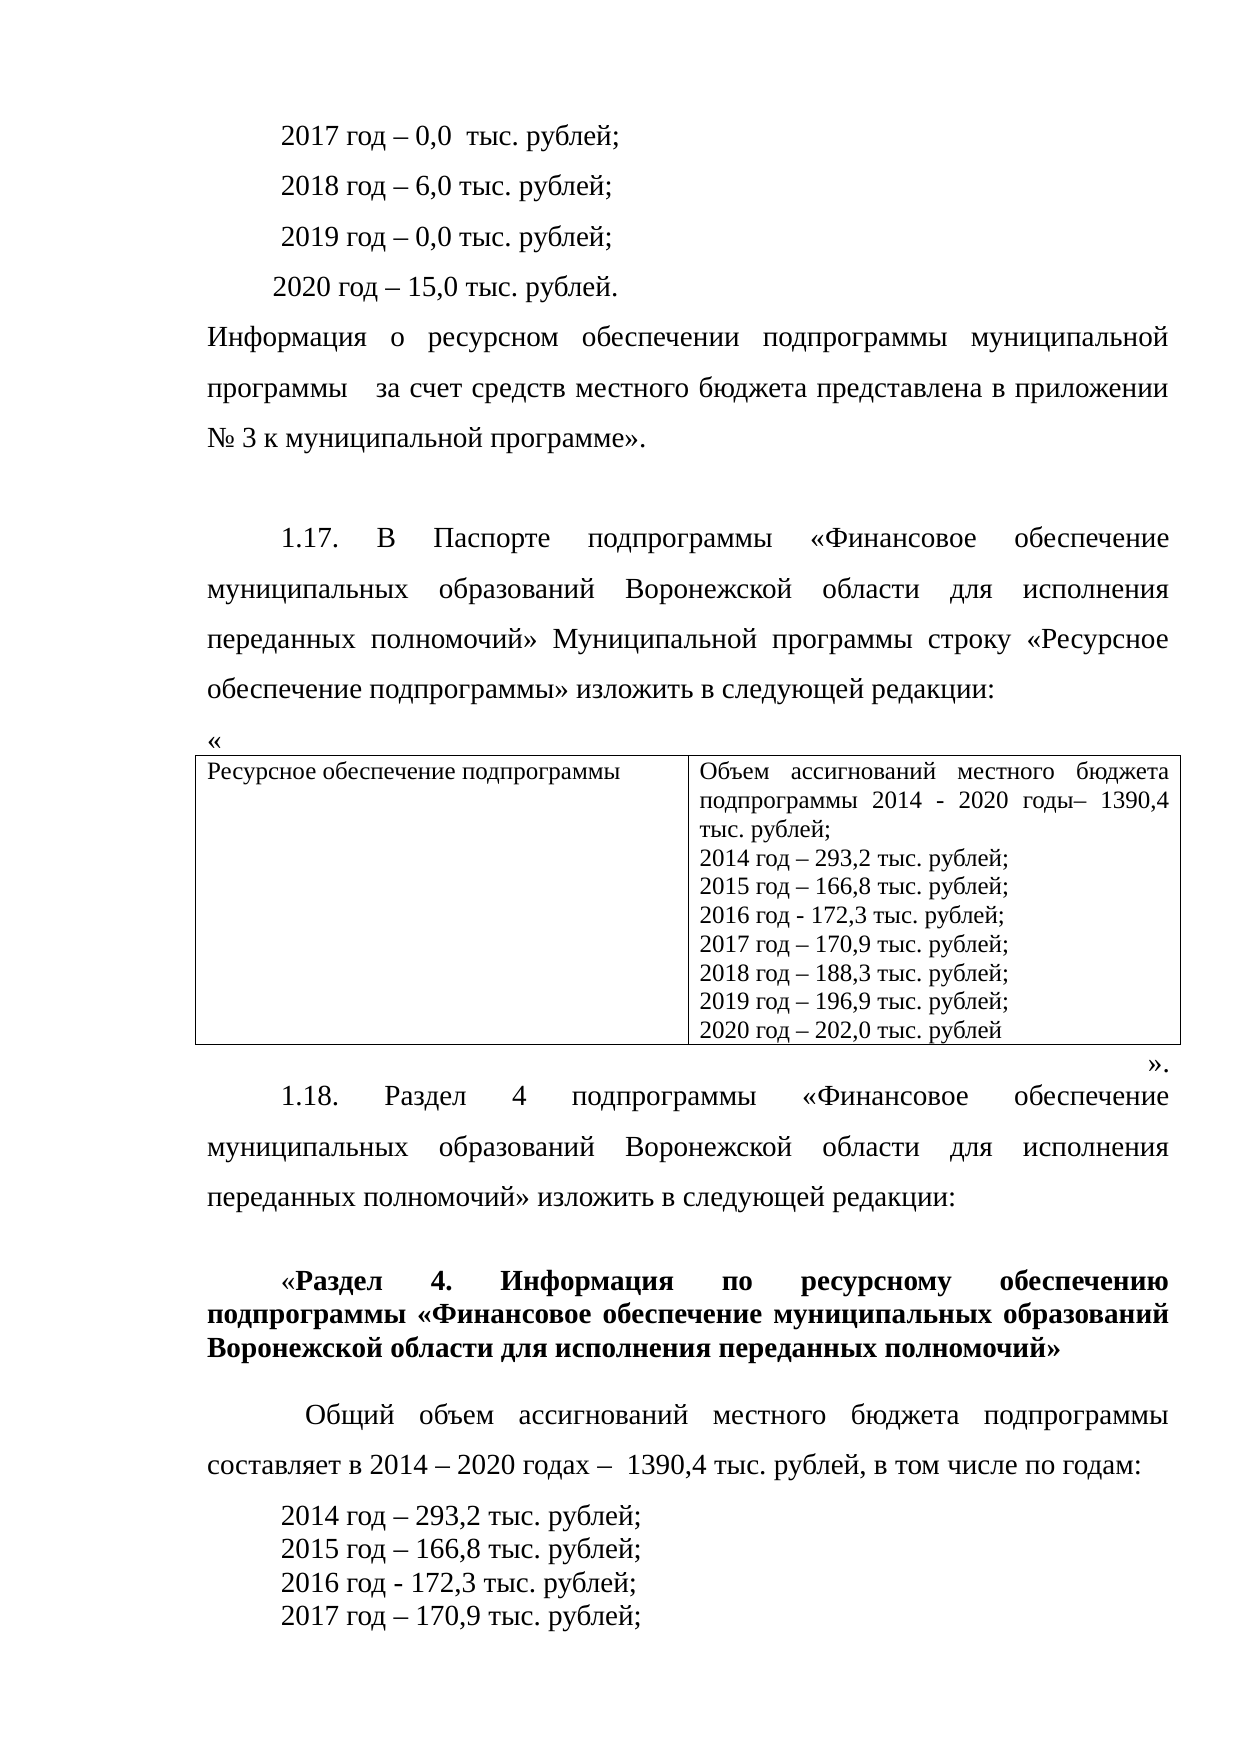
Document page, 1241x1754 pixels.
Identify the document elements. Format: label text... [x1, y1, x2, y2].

text «Раздел 4. Информация по ресурсному обеспечению подпрограммы «Финансовое обеспечение муниципальных образований Воронежской области для исполнения переданных полномочий» [207, 1263, 1169, 1364]
text 2016 год - 172,3 тыс. рублей; [281, 1565, 1169, 1598]
table_header Объем ассигнований местного бюджета подпрограммы 2014 - 2020 годы– 1390,4 тыс. рублей; 2014 год – 293,2 тыс. рублей; 2015 год – 166,8 тыс. рублей; 2016 год - 172,3 тыс. рублей; 2017 год – 170,9 тыс. рублей; 2018 год – 188,3 тыс. рублей; 2019 год – 196,9 тыс. рублей; 2020 год – 202,0 тыс. рублей [689, 756, 1180, 1044]
text 2017 год – 170,9 тыс. рублей; [207, 1598, 1169, 1632]
text 2020 год – 15,0 тыс. рублей. [207, 269, 1169, 303]
text 2018 год – 6,0 тыс. рублей; [207, 168, 1169, 202]
text 2017 год – 0,0 тыс. рублей; [207, 118, 1169, 152]
text 2015 год – 166,8 тыс. рублей; [281, 1531, 1169, 1565]
text Общий объем ассигнований местного бюджета подпрограммы составляет в 2014 – 2020 годах – 1390,4 тыс. рублей, в том числе по годам: [207, 1397, 1169, 1481]
text Информация о ресурсном обеспечении подпрограммы муниципальной программы за счет средств местного бюджета представлена в приложении № 3 к муниципальной программе». [207, 319, 1169, 453]
text 2014 год – 293,2 тыс. рублей; [281, 1498, 1169, 1531]
text 1.17. В Паспорте подпрограммы «Финансовое обеспечение муниципальных образований Воронежской области для исполнения переданных полномочий» Муниципальной программы строку «Ресурсное обеспечение подпрограммы» изложить в следующей редакции: [207, 521, 1169, 705]
text 2019 год – 0,0 тыс. рублей; [207, 219, 1169, 252]
text ». [207, 1045, 1169, 1078]
text « [207, 722, 1169, 755]
text 1.18. Раздел 4 подпрограммы «Финансовое обеспечение муниципальных образований Воронежской области для исполнения переданных полномочий» изложить в следующей редакции: [207, 1078, 1169, 1213]
table_header Ресурсное обеспечение подпрограммы [196, 756, 688, 1044]
